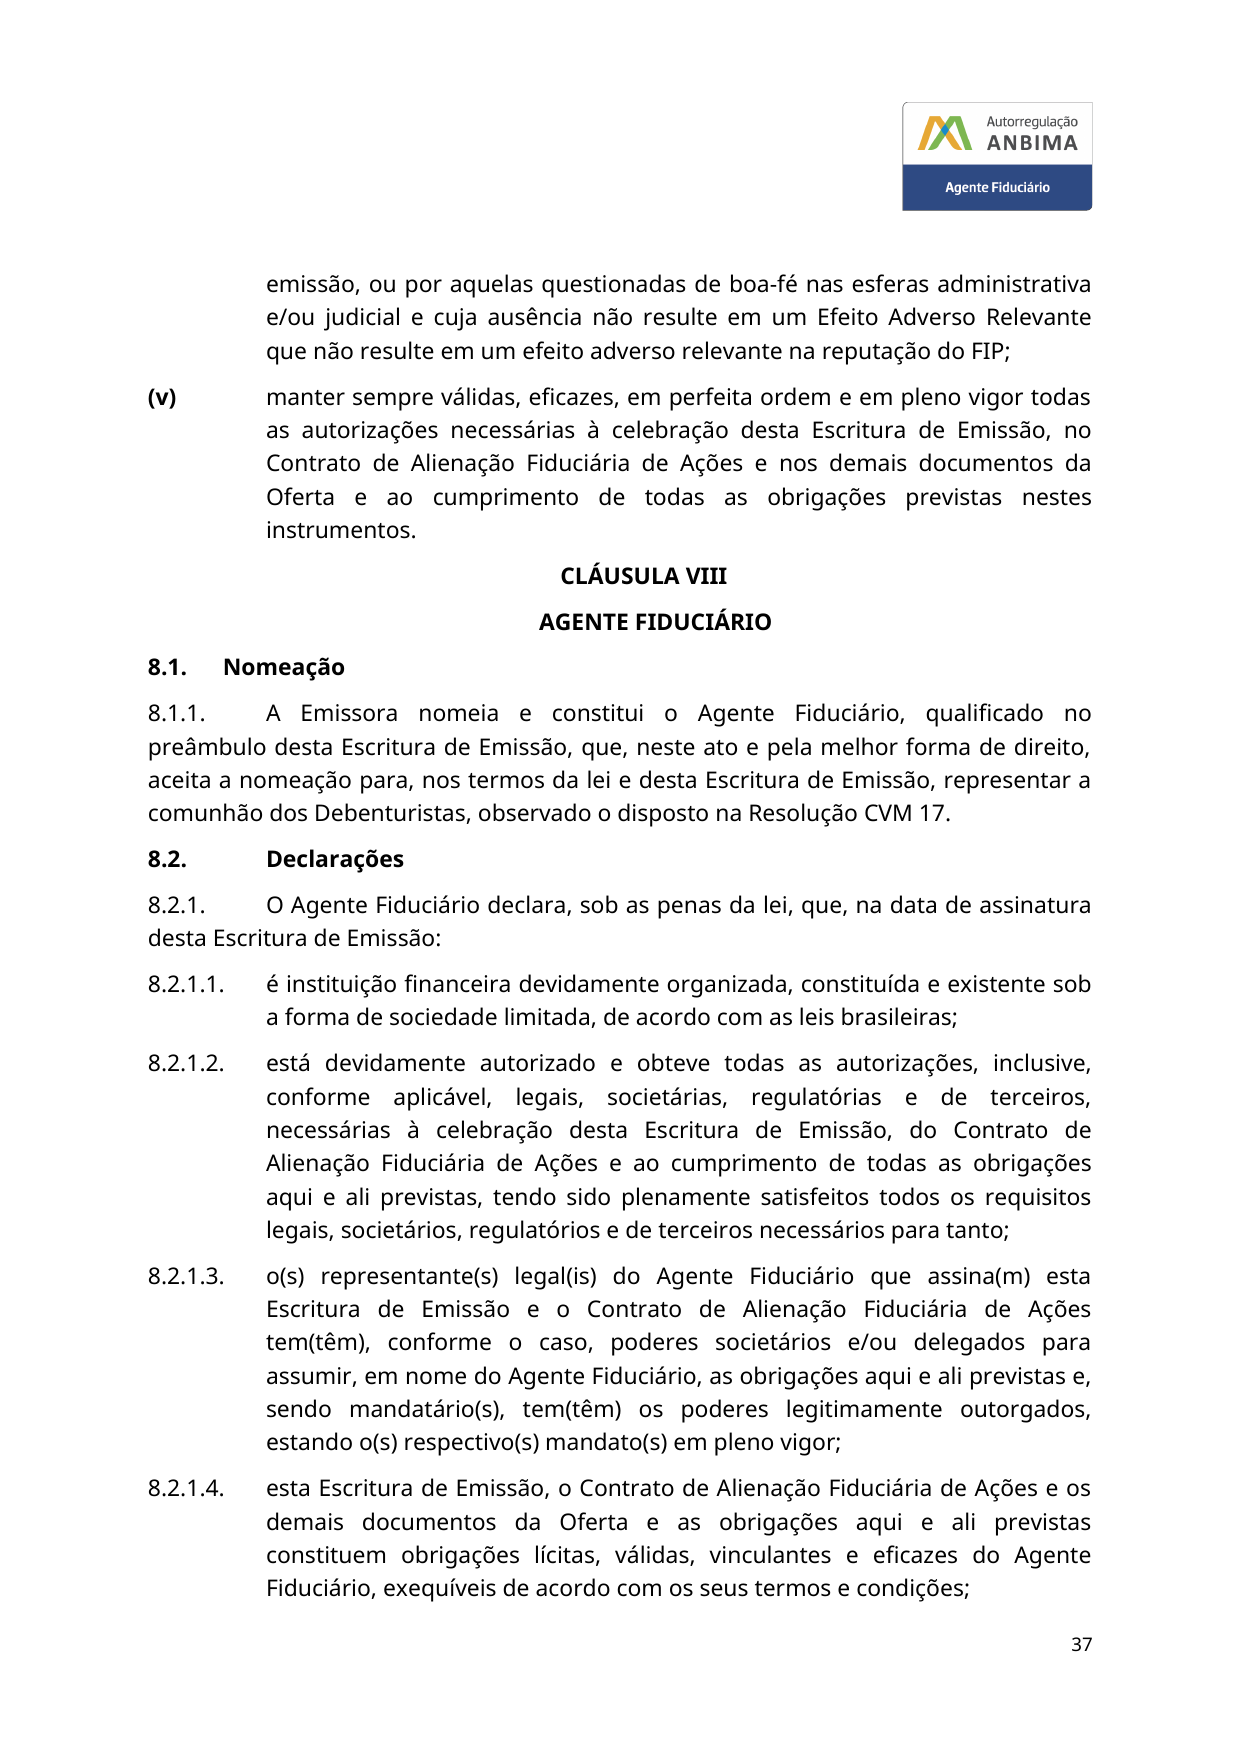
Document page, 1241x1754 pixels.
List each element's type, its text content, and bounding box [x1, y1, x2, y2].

list é instituição financeira devidamente organizada, constituída e existente sob a forma de sociedade limitada, de acordo com as leis brasileiras; [148, 966, 1092, 1032]
list o(s) representante(s) legal(is) do Agente Fiduciário que assina(m) esta Escritura de Emissão e o Contrato de Alienação Fiduciária de Ações tem(têm), conforme o caso, poderes societários e/ou delegados para assumir, em nome do Agente Fiduciário, as obrigações aqui e ali previstas e, sendo mandatário(s), tem(têm) os poderes legitimamente outorgados, estando o(s) respectivo(s) mandato(s) em pleno vigor; [148, 1257, 1092, 1457]
list Declarações [148, 841, 1092, 874]
list Nomeação [148, 649, 1092, 682]
list esta Escritura de Emissão, o Contrato de Alienação Fiduciária de Ações e os demais documentos da Oferta e as obrigações aqui e ali previstas constituem obrigações lícitas, válidas, vinculantes e eficazes do Agente Fiduciário, exequíveis de acordo com os seus termos e condições; [148, 1470, 1092, 1603]
list AGENTE FIDUCIÁRIO [218, 603, 1092, 637]
list está devidamente autorizado e obteve todas as autorizações, inclusive, conforme aplicável, legais, societárias, regulatórias e de terceiros, necessárias à celebração desta Escritura de Emissão, do Contrato de Alienação Fiduciária de Ações e ao cumprimento de todas as obrigações aqui e ali previstas, tendo sido plenamente satisfeitos todos os requisitos legais, societários, regulatórios e de terceiros necessários para tanto; [148, 1045, 1092, 1245]
list manter sempre válidas, eficazes, em perfeita ordem e em pleno vigor todas as autorizações necessárias à celebração desta Escritura de Emissão, no Contrato de Alienação Fiduciária de Ações e nos demais documentos da Oferta e ao cumprimento de todas as obrigações previstas nestes instrumentos. [148, 378, 1092, 545]
list O Agente Fiduciário declara, sob as penas da lei, que, na data de assinatura desta Escritura de Emissão: [148, 887, 1092, 953]
list CLÁUSULA VIII [148, 557, 1092, 591]
picture [902, 102, 1093, 211]
list A Emissora nomeia e constitui o Agente Fiduciário, qualificado no preâmbulo desta Escritura de Emissão, que, neste ato e pela melhor forma de direito, aceita a nomeação para, nos termos da lei e desta Escritura de Emissão, representar a comunhão dos Debenturistas, observado o disposto na Resolução CVM 17. [148, 695, 1092, 828]
